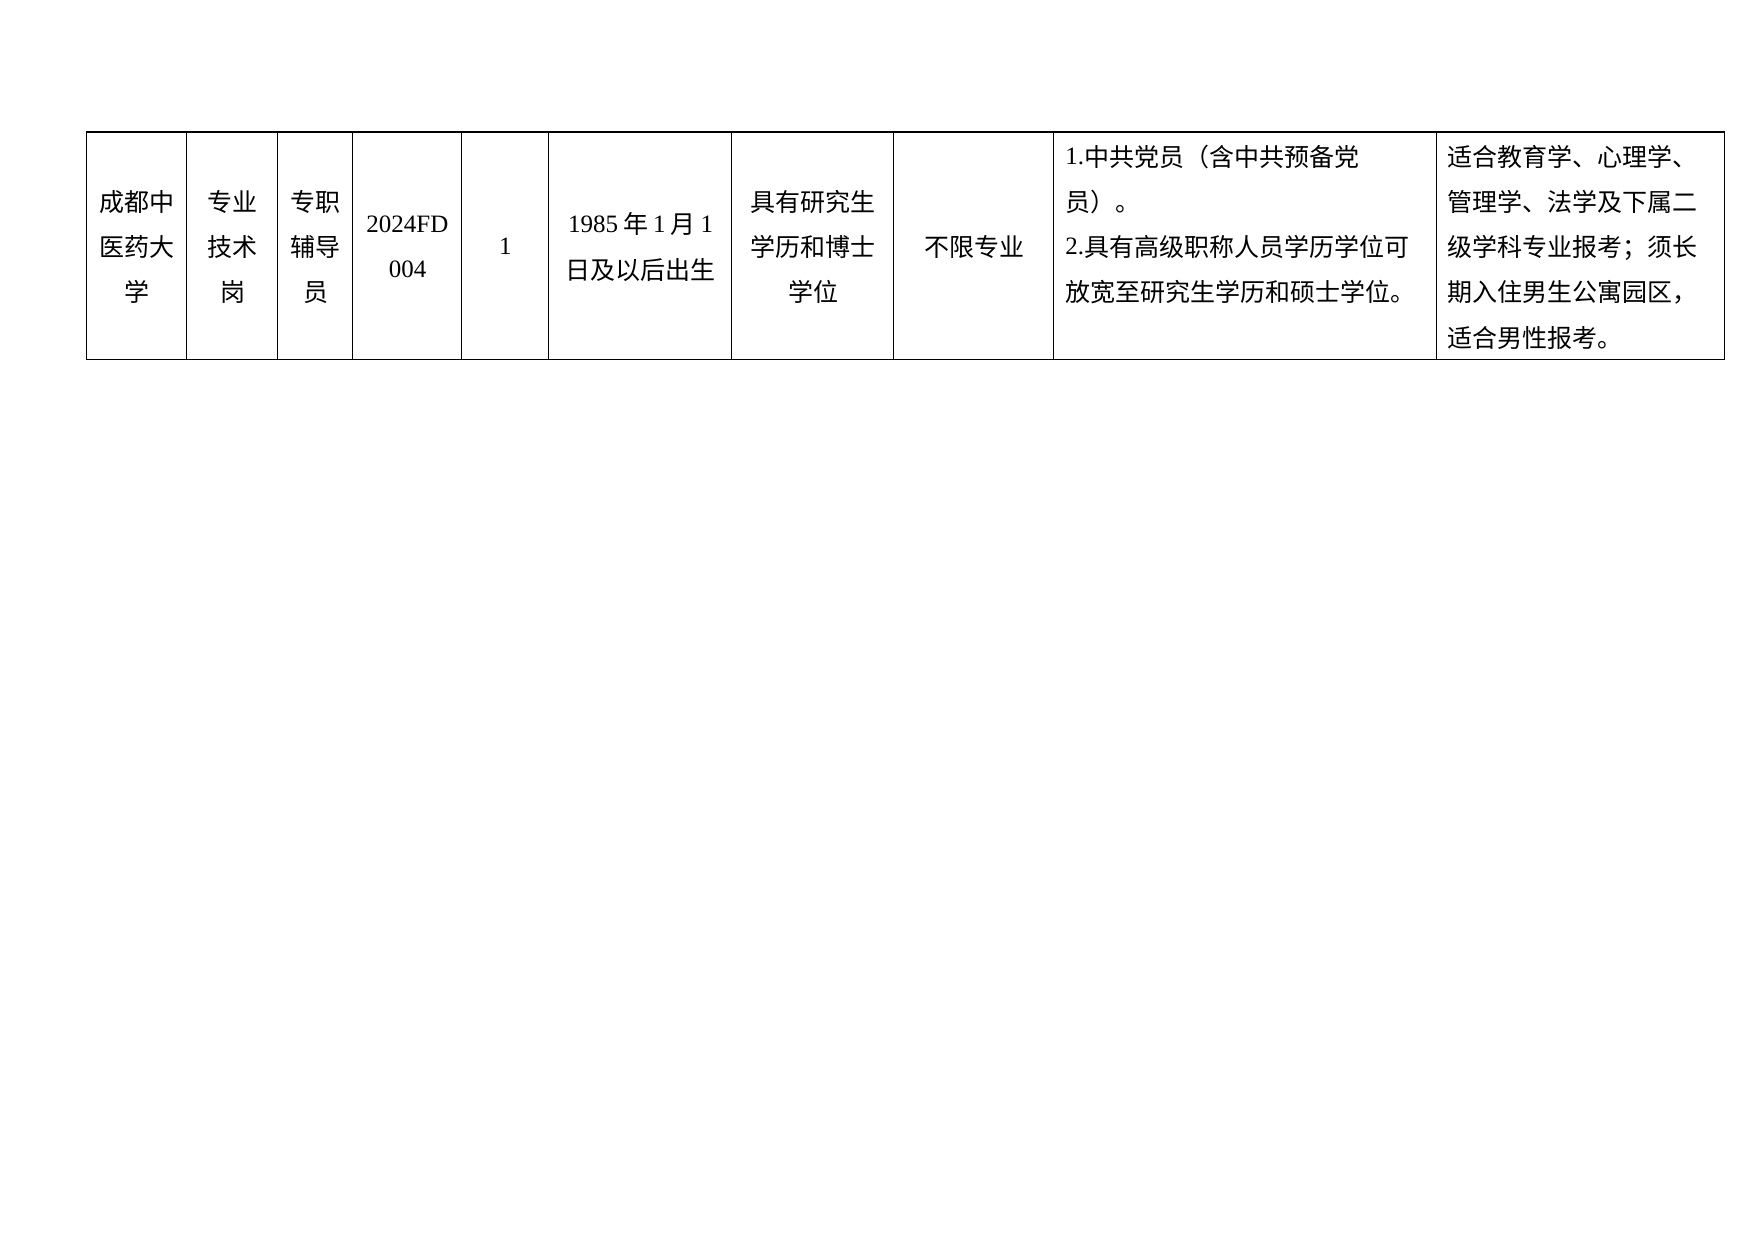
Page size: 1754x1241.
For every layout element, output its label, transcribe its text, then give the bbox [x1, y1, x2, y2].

table_cell 适合教育学、心理学、管理学、法学及下属二级学科专业报考；须长期入住男生公寓园区，适合男性报考。 [1437, 133, 1724, 359]
table_cell 1985年1月1日及以后出生 [549, 133, 731, 359]
table_cell 不限专业 [894, 133, 1053, 359]
table_cell 具有研究生学历和博士学位 [732, 133, 893, 359]
table_cell 专职辅导员 [278, 133, 352, 359]
table_cell 专业技术岗 [187, 133, 277, 359]
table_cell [1054, 133, 1436, 359]
table_cell 1 [462, 133, 548, 359]
table_cell 成都中医药大学 [87, 133, 186, 359]
table_cell 2024FD004 [353, 133, 461, 359]
